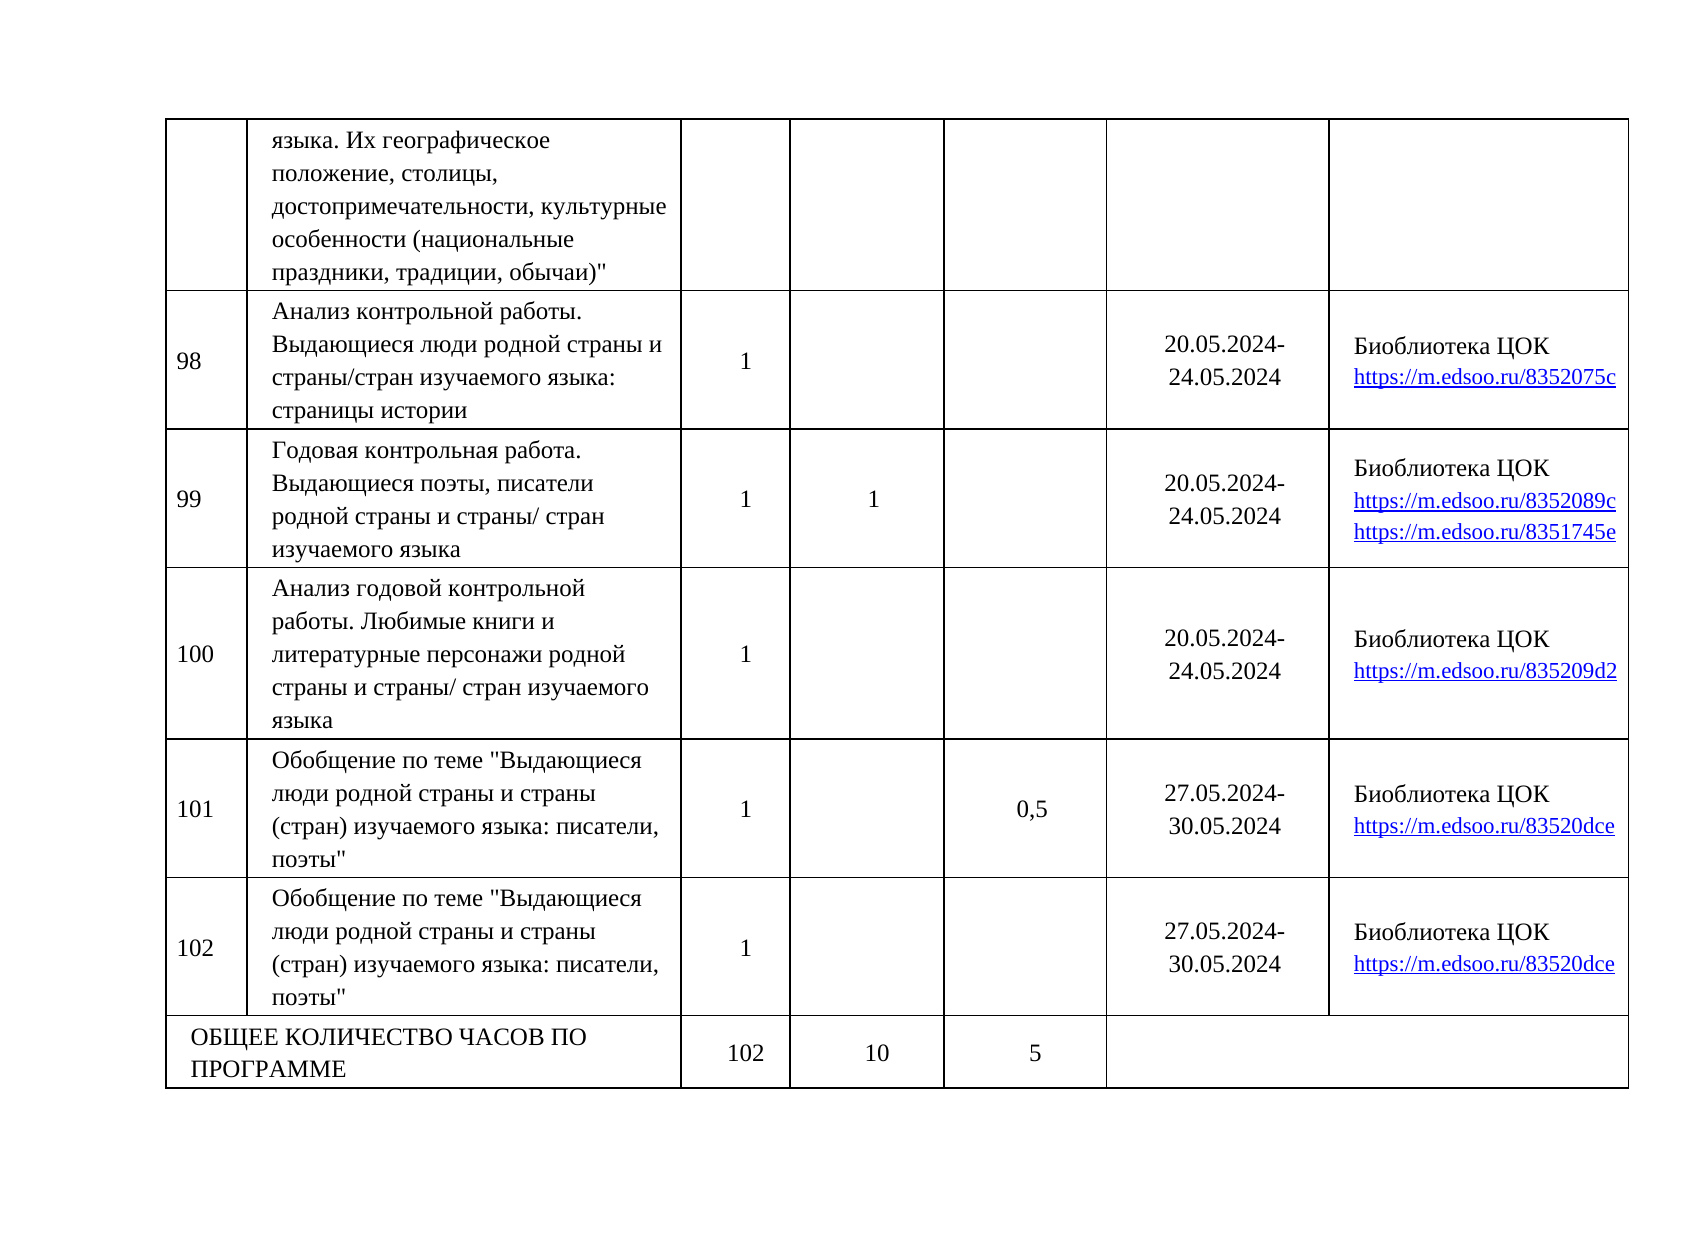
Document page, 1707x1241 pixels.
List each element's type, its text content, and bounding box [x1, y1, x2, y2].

table_cell Анализ контрольной работы. Выдающиеся люди родной страны и страны/стран изучаемого языка: страницы истории [248, 291, 680, 428]
table_cell Обобщение по теме "Выдающиеся люди родной страны и страны (стран) изучаемого языка: писатели, поэты" [248, 878, 680, 1015]
table_cell 98 [167, 291, 246, 428]
table_cell 99 [167, 430, 246, 566]
table_cell 1 [682, 430, 789, 566]
table_cell 97 [167, 120, 246, 289]
table_cell 1 [682, 740, 789, 876]
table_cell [1107, 120, 1328, 289]
table_cell 1 [682, 568, 789, 738]
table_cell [1330, 120, 1628, 289]
table_cell 1 [791, 430, 943, 566]
table_cell Биоблиотека ЦОК https://m.edsoo.ru/83520dce [1330, 740, 1628, 876]
table_cell [791, 878, 943, 1015]
table_cell 0,5 [945, 740, 1106, 876]
table_cell 1 [682, 120, 789, 289]
table_cell [791, 740, 943, 876]
table_cell [945, 568, 1106, 738]
table_cell [945, 291, 1106, 428]
table_cell 1 [682, 291, 789, 428]
table_cell 27.05.2024-30.05.2024 [1107, 740, 1328, 876]
table_cell 1 [682, 878, 789, 1015]
table_cell 102 [167, 878, 246, 1015]
table_cell [791, 291, 943, 428]
table_cell Анализ годовой контрольной работы. Любимые книги и литературные персонажи родной страны и страны/ стран изучаемого языка [248, 568, 680, 738]
table_cell [945, 878, 1106, 1015]
table_cell 102 [682, 1016, 789, 1087]
table_cell 101 [167, 740, 246, 876]
table_cell 100 [167, 568, 246, 738]
table_cell ОБЩЕЕ КОЛИЧЕСТВО ЧАСОВ ПО ПРОГРАММЕ [167, 1016, 680, 1087]
table_cell Биоблиотека ЦОК https://m.edsoo.ru/835209d2 [1330, 568, 1628, 738]
table_cell Биоблиотека ЦОК https://m.edsoo.ru/83520dce [1330, 878, 1628, 1015]
table_cell Годовая контрольная работа. Выдающиеся поэты, писатели родной страны и страны/ стран изучаемого языка [248, 430, 680, 566]
table_cell 20.05.2024-24.05.2024 [1107, 291, 1328, 428]
table_cell [945, 120, 1106, 289]
table_cell [791, 568, 943, 738]
table_cell 27.05.2024-30.05.2024 [1107, 878, 1328, 1015]
table_cell 20.05.2024-24.05.2024 [1107, 568, 1328, 738]
table_cell 10 [791, 1016, 943, 1087]
table_cell Обобщение по теме "Выдающиеся люди родной страны и страны (стран) изучаемого языка: писатели, поэты" [248, 740, 680, 876]
table_cell Биоблиотека ЦОК https://m.edsoo.ru/8352075c [1330, 291, 1628, 428]
table_cell 1 [791, 120, 943, 289]
table_cell [1107, 1016, 1628, 1087]
table_cell Биоблиотека ЦОК https://m.edsoo.ru/8352089c https://m.edsoo.ru/8351745e [1330, 430, 1628, 566]
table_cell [248, 120, 680, 289]
table_cell 5 [945, 1016, 1106, 1087]
table_cell [945, 430, 1106, 566]
table_cell 20.05.2024-24.05.2024 [1107, 430, 1328, 566]
